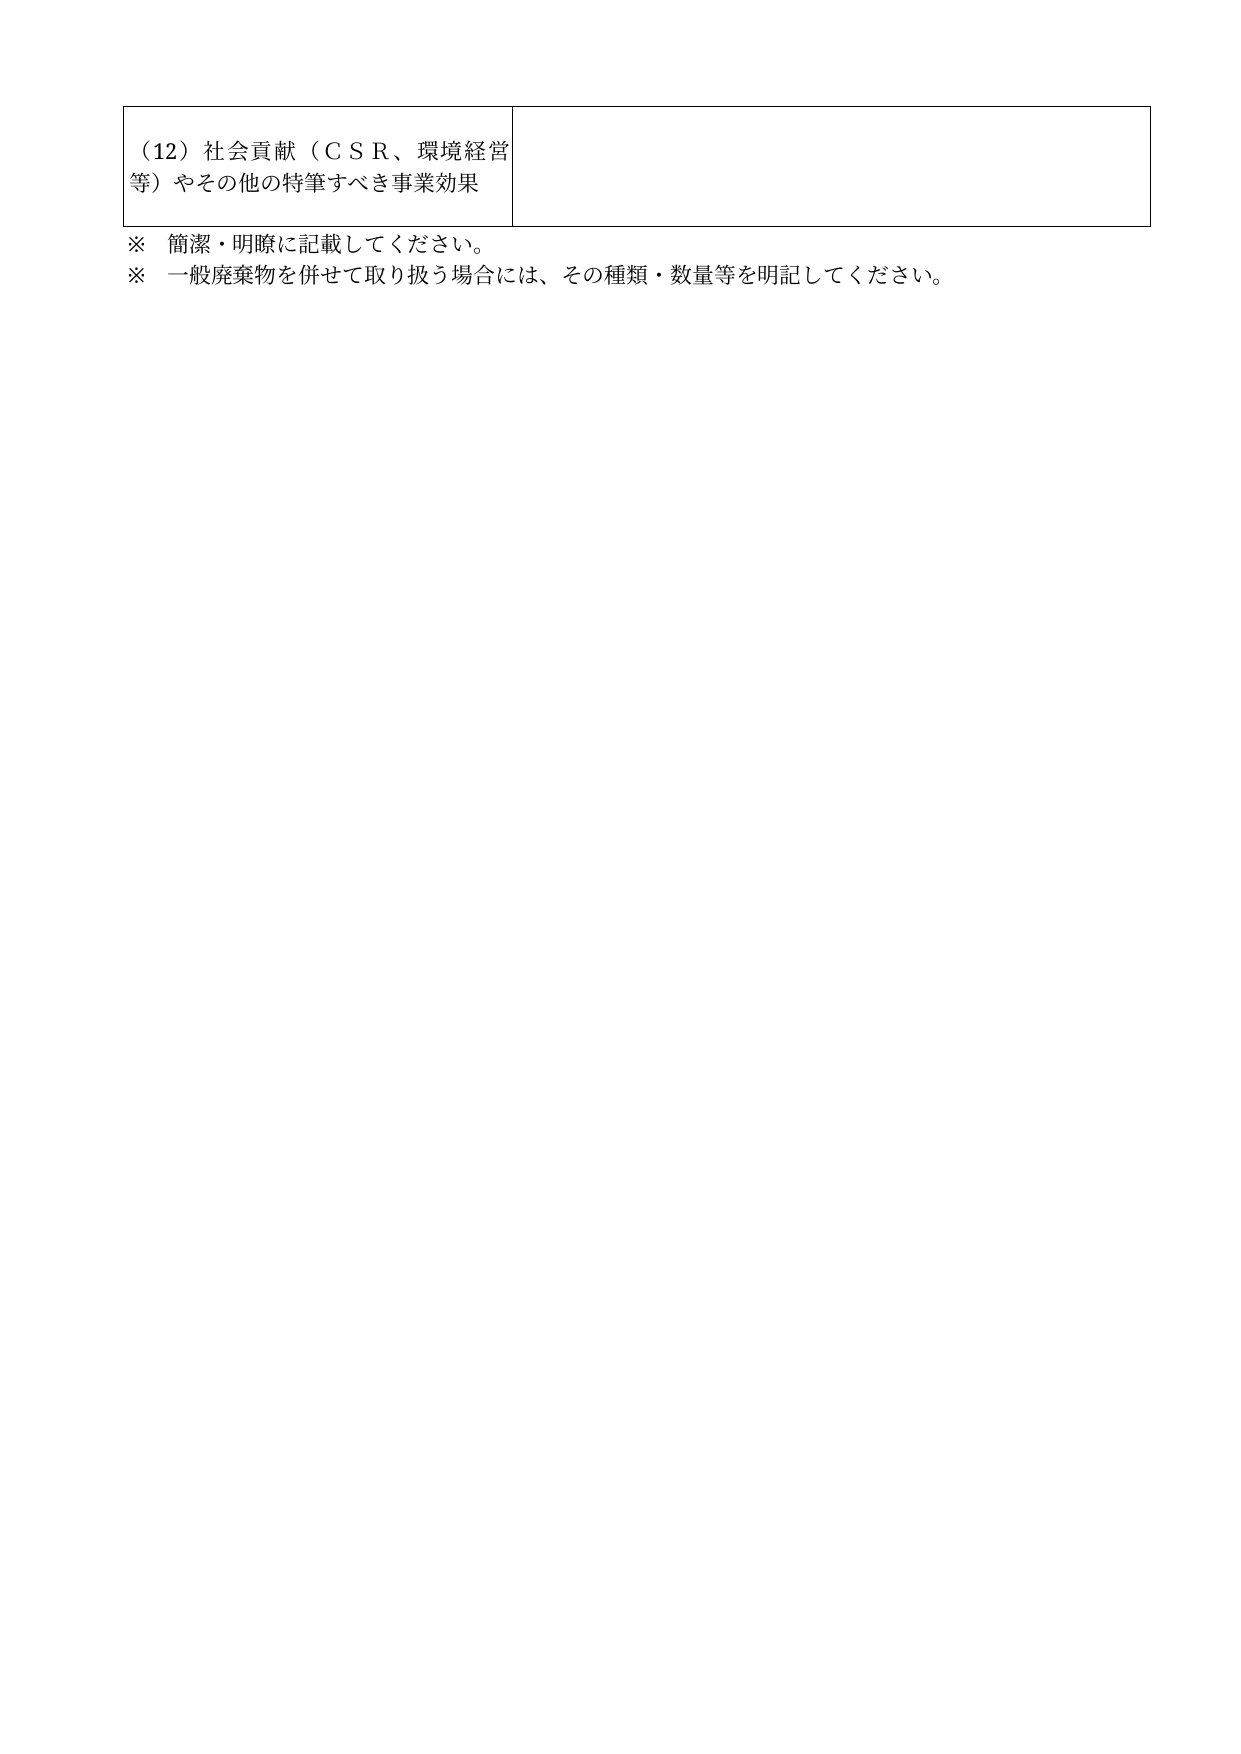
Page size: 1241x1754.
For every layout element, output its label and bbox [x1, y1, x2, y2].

table_header [100, 106, 1163, 320]
